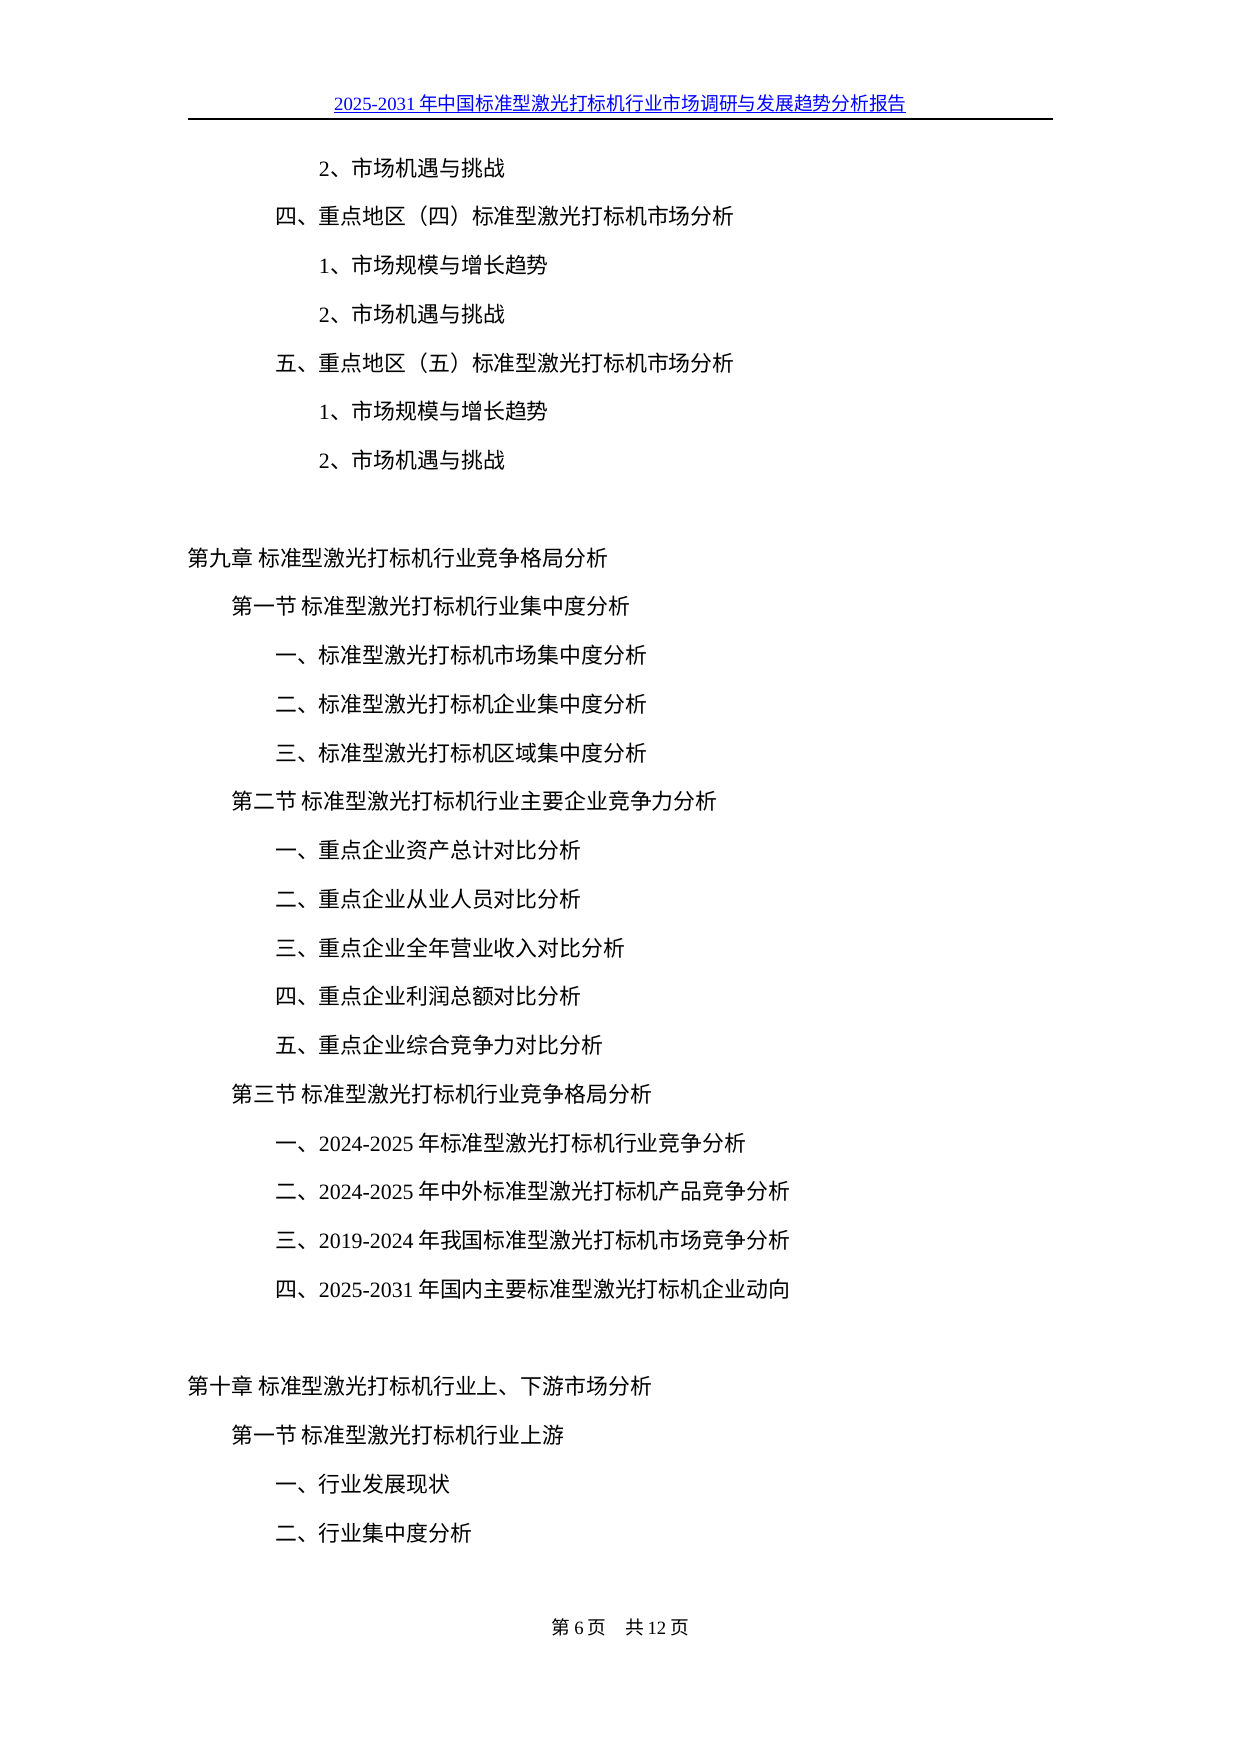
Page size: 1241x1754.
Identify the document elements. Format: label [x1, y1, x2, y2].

text [187, 150, 1053, 1548]
